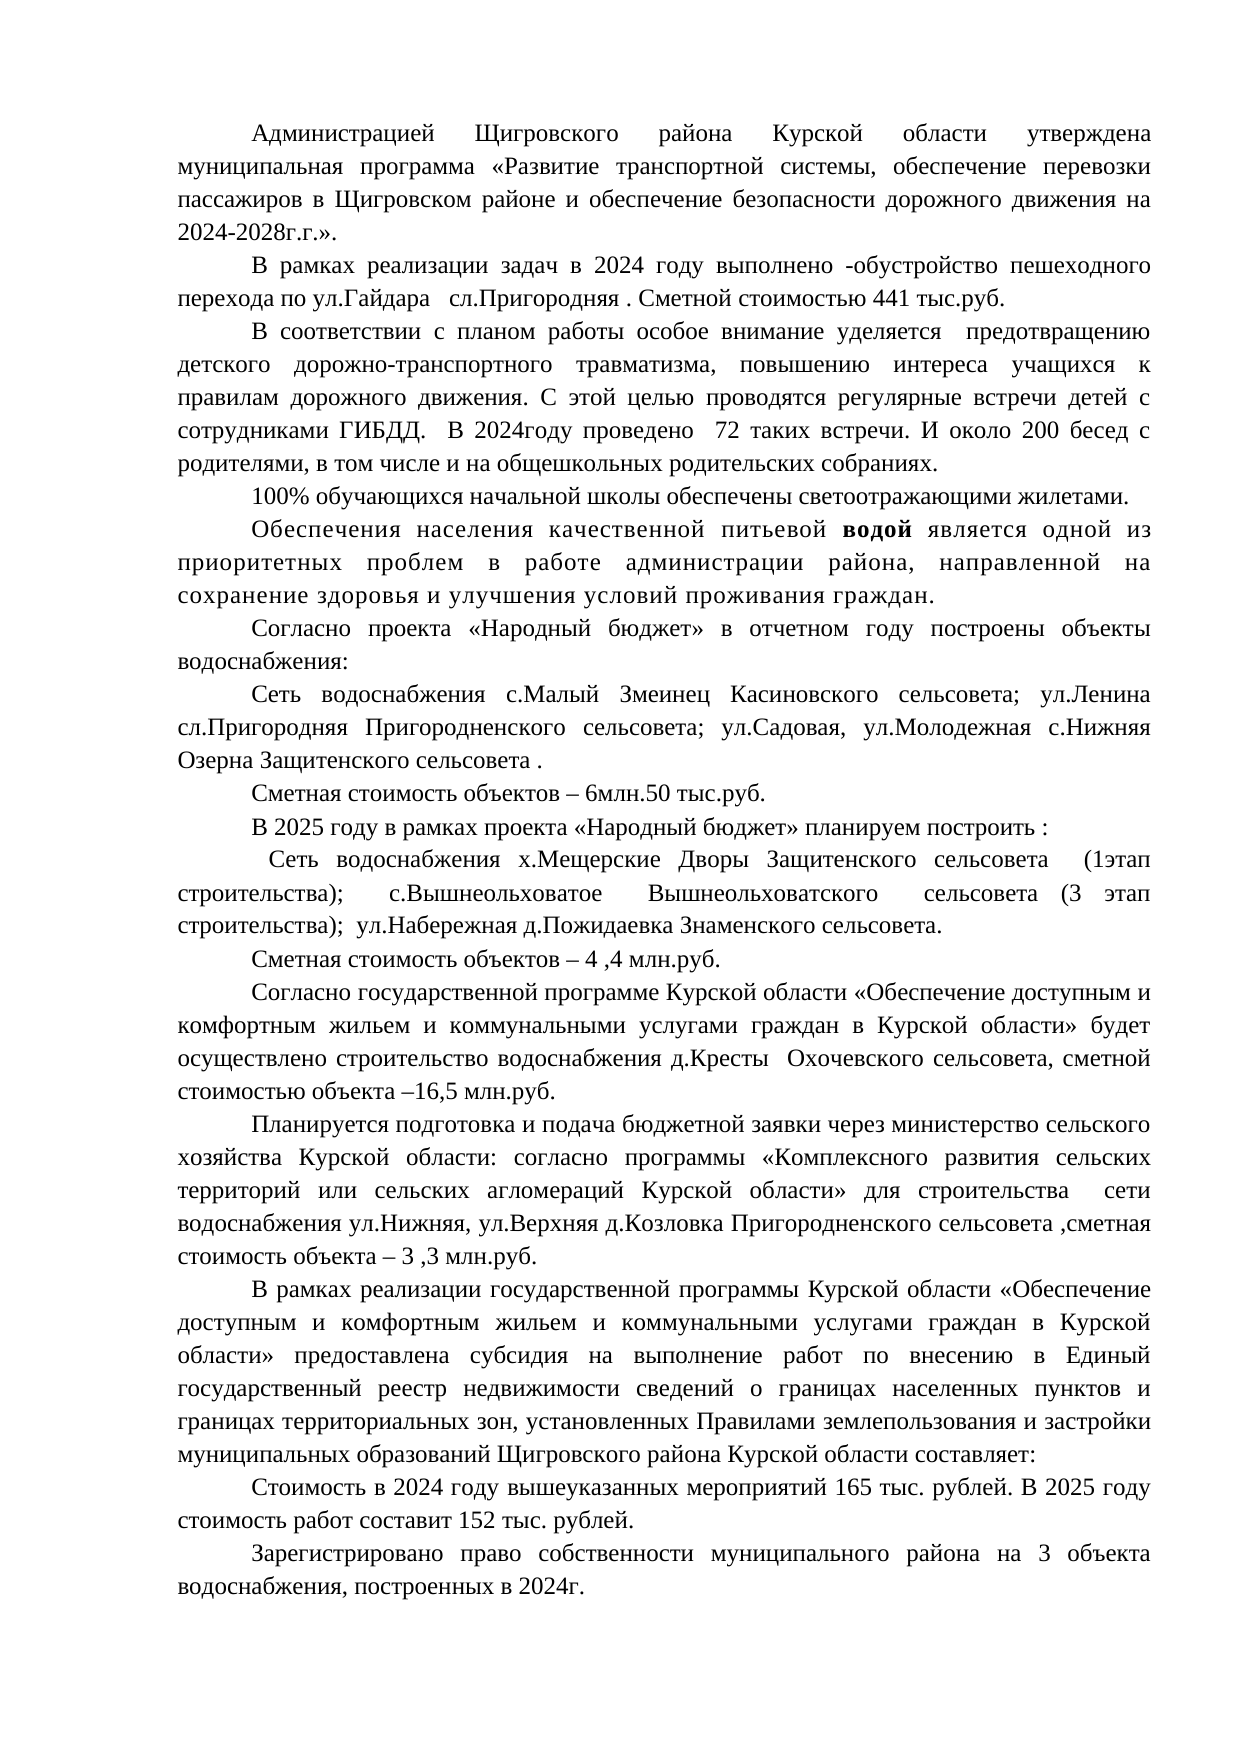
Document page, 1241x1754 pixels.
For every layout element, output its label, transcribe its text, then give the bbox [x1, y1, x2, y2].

text Стоимость в 2024 году вышеуказанных мероприятий 165 тыс. рублей. В 2025 году стоимость работ составит 152 тыс. рублей. [177, 1472, 1152, 1534]
text 100% обучающихся начальной школы обеспечены светоотражающими жилетами. [177, 481, 1152, 510]
text Планируется подготовка и подача бюджетной заявки через министерство сельского хозяйства Курской области: согласно программы «Комплексного развития сельских территорий или сельских агломераций Курской области» для строительства сети водоснабжения ул.Нижняя, ул.Верхняя д.Козловка Пригородненского сельсовета ,сметная стоимость объекта – 3 ,3 млн.руб. [177, 1109, 1152, 1269]
text В рамках реализации задач в 2024 году выполнено -обустройство пешеходного перехода по ул.Гайдара сл.Пригородняя . Сметной стоимостью 441 тыс.руб. [177, 250, 1152, 312]
text Сеть водоснабжения х.Мещерские Дворы Защитенского сельсовета (1этап строительства); с.Вышнеольховатое Вышнеольховатского сельсовета (3 этап строительства); ул.Набережная д.Пожидаевка Знаменского сельсовета. [177, 844, 1152, 939]
text В рамках реализации государственной программы Курской области «Обеспечение доступным и комфортным жильем и коммунальными услугами граждан в Курской области» предоставлена субсидия на выполнение работ по внесению в Единый государственный реестр недвижимости сведений о границах населенных пунктов и границах территориальных зон, установленных Правилами землепользования и застройки муниципальных образований Щигровского района Курской области составляет: [177, 1274, 1152, 1468]
text Сметная стоимость объектов – 4 ,4 млн.руб. [177, 944, 1152, 972]
text Согласно государственной программе Курской области «Обеспечение доступным и комфортным жильем и коммунальными услугами граждан в Курской области» будет осуществлено строительство водоснабжения д.Кресты Охочевского сельсовета, сметной стоимостью объекта –16,5 млн.руб. [177, 977, 1152, 1104]
text Сеть водоснабжения с.Малый Змеинец Касиновского сельсовета; ул.Ленина сл.Пригородняя Пригородненского сельсовета; ул.Садовая, ул.Молодежная с.Нижняя Озерна Защитенского сельсовета . [177, 679, 1152, 774]
text В соответствии с планом работы особое внимание уделяется предотвращению детского дорожно-транспортного травматизма, повышению интереса учащихся к правилам дорожного движения. С этой целью проводятся регулярные встречи детей с сотрудниками ГИБДД. В 2024году проведено 72 таких встречи. И около 200 бесед с родителями, в том числе и на общешкольных родительских собраниях. [177, 316, 1152, 477]
text Сметная стоимость объектов – 6млн.50 тыс.руб. [177, 778, 1152, 807]
text Обеспечения населения качественной питьевой водой является одной из приоритетных проблем в работе администрации района, направленной на сохранение здоровья и улучшения условий проживания граждан. [177, 514, 1152, 609]
list Согласно проекта «Народный бюджет» в отчетном году построены объекты водоснабжения: [177, 613, 1152, 675]
text Администрацией Щигровского района Курской области утверждена муниципальная программа «Развитие транспортной системы, обеспечение перевозки пассажиров в Щигровском районе и обеспечение безопасности дорожного движения на 2024-2028г.г.». [177, 118, 1152, 246]
text Зарегистрировано право собственности муниципального района на 3 объекта водоснабжения, построенных в 2024г. [177, 1538, 1152, 1600]
text В 2025 году в рамках проекта «Народный бюджет» планируем построить : [177, 812, 1152, 840]
